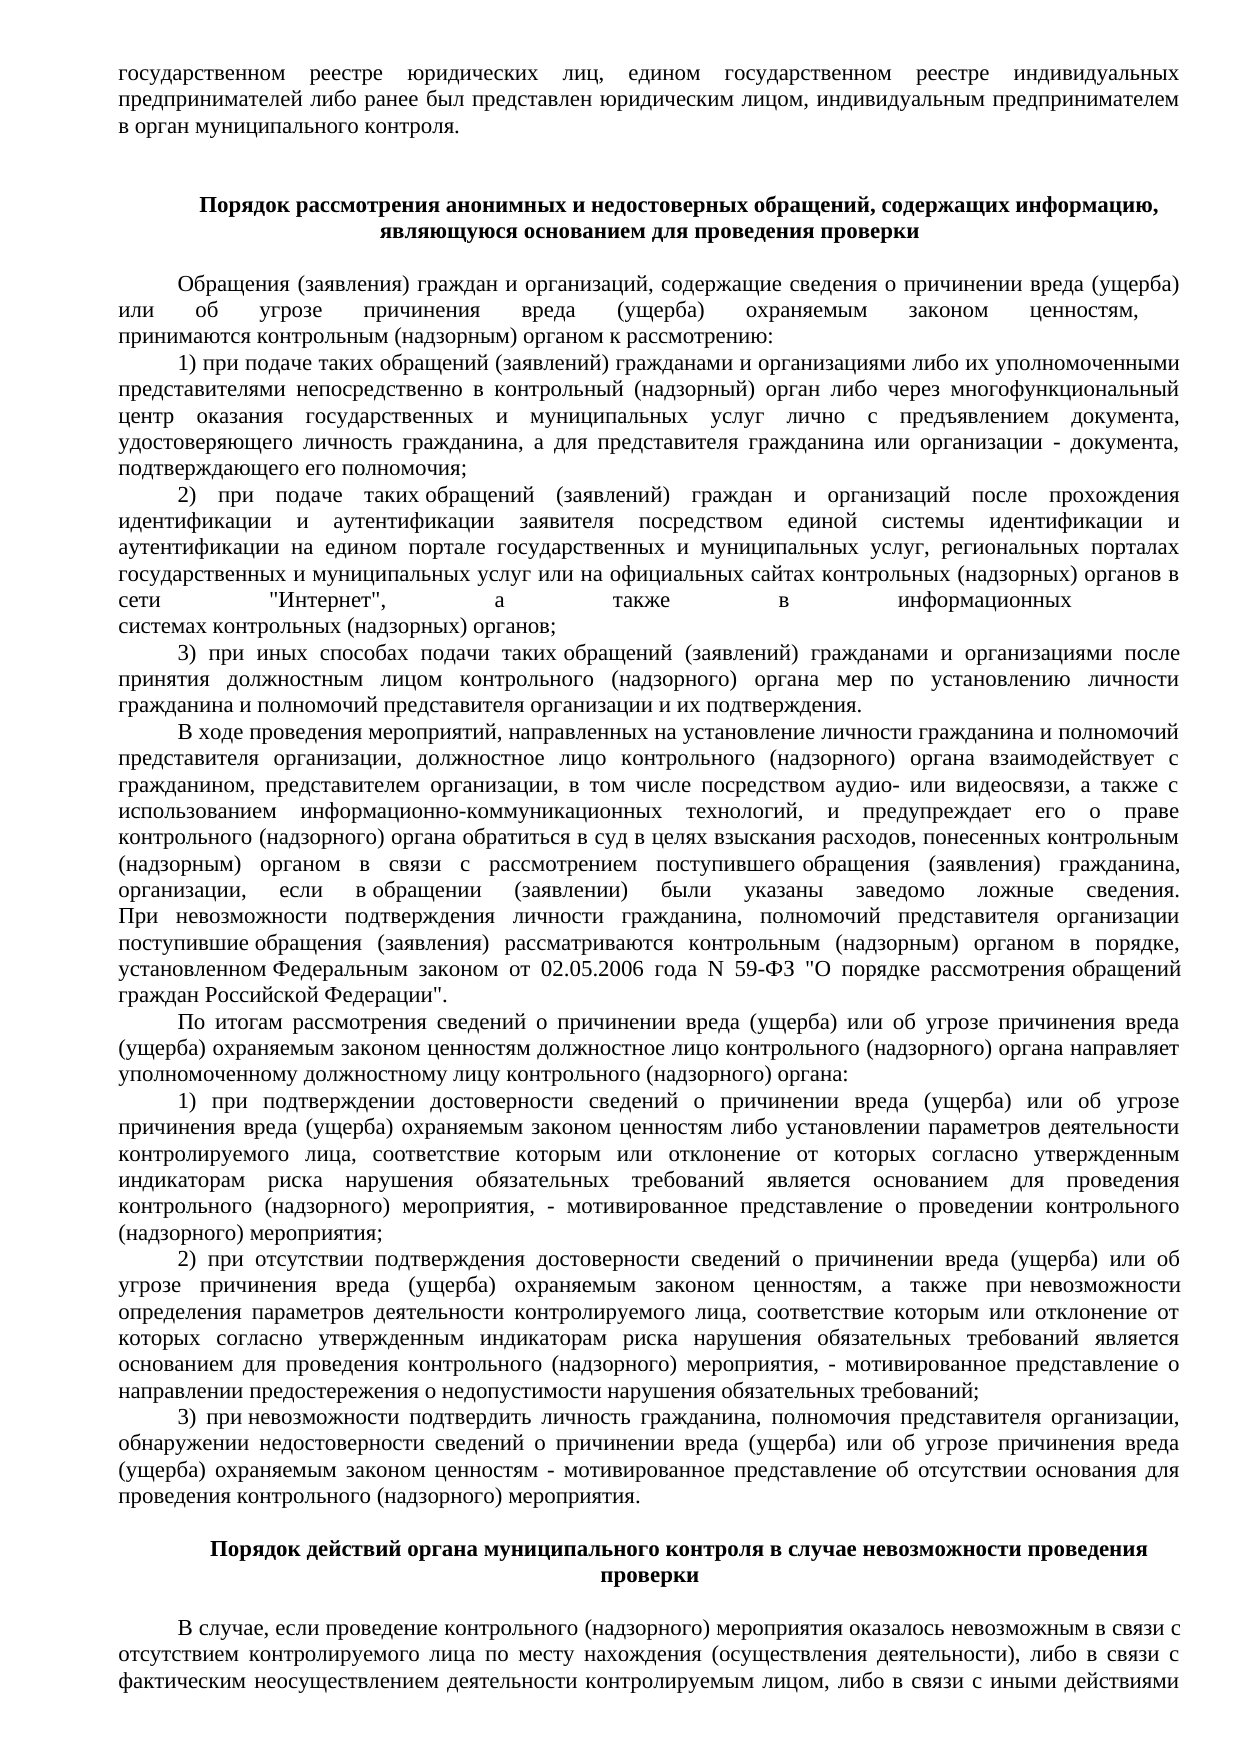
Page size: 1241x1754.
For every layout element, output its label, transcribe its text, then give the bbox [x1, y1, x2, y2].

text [118, 1614, 1181, 1693]
text По итогам рассмотрения сведений о причинении вреда (ущерба) или об угрозе причинения вреда (ущерба) охраняемым законом ценностям должностное лицо контрольного (надзорного) органа направляет уполномоченному должностному лицу контрольного (надзорного) органа: [118, 1008, 1181, 1087]
text 2) при подаче таких обращений (заявлений) граждан и организаций после прохождения идентификации и аутентификации заявителя посредством единой системы идентификации и аутентификации на едином портале государственных и муниципальных услуг, региональных порталах государственных и муниципальных услуг или на официальных сайтах контрольных (надзорных) органов в сети "Интернет", а также в информационных системах контрольных (надзорных) органов; [118, 481, 1181, 639]
text Порядок действий органа муниципального контроля в случае невозможности проведения проверки [118, 1535, 1181, 1588]
text 3) при невозможности подтвердить личность гражданина, полномочия представителя организации, обнаружении недостоверности сведений о причинении вреда (ущерба) или об угрозе причинения вреда (ущерба) охраняемым законом ценностям - мотивированное представление об отсутствии основания для проведения контрольного (надзорного) мероприятия. [118, 1403, 1181, 1508]
text 2) при отсутствии подтверждения достоверности сведений о причинении вреда (ущерба) или об угрозе причинения вреда (ущерба) охраняемым законом ценностям, а также при невозможности определения параметров деятельности контролируемого лица, соответствие которым или отклонение от которых согласно утвержденным индикаторам риска нарушения обязательных требований является основанием для проведения контрольного (надзорного) мероприятия, - мотивированное представление о направлении предостережения о недопустимости нарушения обязательных требований; [118, 1245, 1181, 1403]
text Порядок рассмотрения анонимных и недостоверных обращений, содержащих информацию, являющуюся основанием для проведения проверки [118, 191, 1181, 243]
text В ходе проведения мероприятий, направленных на установление личности гражданина и полномочий представителя организации, должностное лицо контрольного (надзорного) органа взаимодействует с гражданином, представителем организации, в том числе посредством аудио- или видеосвязи, а также с использованием информационно-коммуникационных технологий, и предупреждает его о праве контрольного (надзорного) органа обратиться в суд в целях взыскания расходов, понесенных контрольным (надзорным) органом в связи с рассмотрением поступившего обращения (заявления) гражданина, организации, если в обращении (заявлении) были указаны заведомо ложные сведения. При невозможности подтверждения личности гражданина, полномочий представителя организации поступившие обращения (заявления) рассматриваются контрольным (надзорным) органом в порядке, установленном Федеральным законом от 02.05.2006 года N 59-ФЗ "О порядке рассмотрения обращений граждан Российской Федерации". [118, 718, 1181, 1008]
text 1) при подаче таких обращений (заявлений) гражданами и организациями либо их уполномоченными представителями непосредственно в контрольный (надзорный) орган либо через многофункциональный центр оказания государственных и муниципальных услуг лично с предъявлением документа, удостоверяющего личность гражданина, а для представителя гражданина или организации - документа, подтверждающего его полномочия; [118, 349, 1181, 481]
text 3) при иных способах подачи таких обращений (заявлений) гражданами и организациями после принятия должностным лицом контрольного (надзорного) органа мер по установлению личности гражданина и полномочий представителя организации и их подтверждения. [118, 639, 1181, 718]
text 1) при подтверждении достоверности сведений о причинении вреда (ущерба) или об угрозе причинения вреда (ущерба) охраняемым законом ценностям либо установлении параметров деятельности контролируемого лица, соответствие которым или отклонение от которых согласно утвержденным индикаторам риска нарушения обязательных требований является основанием для проведения контрольного (надзорного) мероприятия, - мотивированное представление о проведении контрольного (надзорного) мероприятия; [118, 1087, 1181, 1245]
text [118, 59, 1181, 138]
text Обращения (заявления) граждан и организаций, содержащие сведения о причинении вреда (ущерба) или об угрозе причинения вреда (ущерба) охраняемым законом ценностям, принимаются контрольным (надзорным) органом к рассмотрению: [118, 270, 1181, 349]
